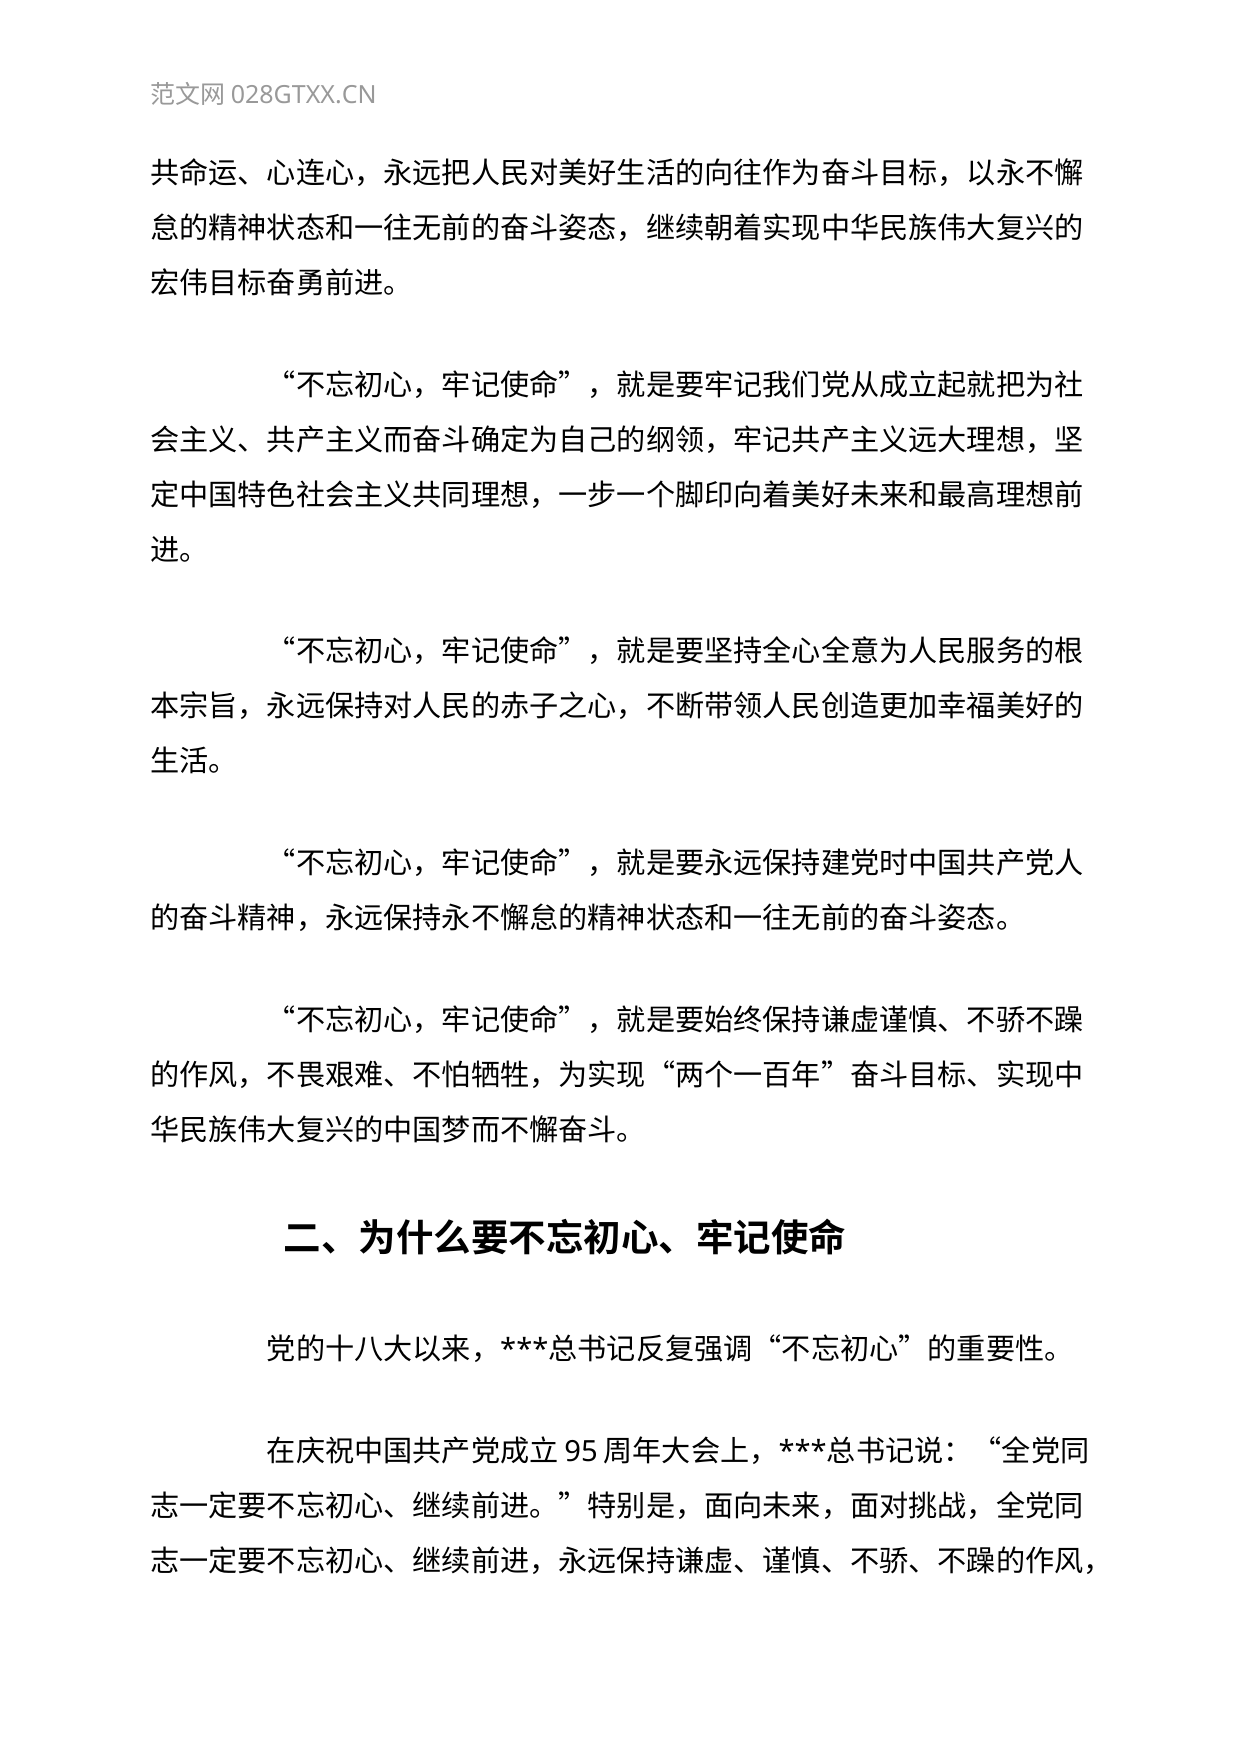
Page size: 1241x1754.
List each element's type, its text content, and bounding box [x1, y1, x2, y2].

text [150, 1427, 1090, 1579]
text “不忘初心，牢记使命”，就是要牢记我们党从成立起就把为社会主义、共产主义而奋斗确定为自己的纲领，牢记共产主义远大理想，坚定中国特色社会主义共同理想，一步一个脚印向着美好未来和最高理想前进。 [150, 362, 1090, 568]
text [150, 150, 1090, 302]
text “不忘初心，牢记使命”，就是要坚持全心全意为人民服务的根本宗旨，永远保持对人民的赤子之心，不断带领人民创造更加幸福美好的生活。 [150, 628, 1090, 780]
text 二、为什么要不忘初心、牢记使命 [150, 1208, 1090, 1262]
text 党的十八大以来，***总书记反复强调“不忘初心”的重要性。 [150, 1325, 1090, 1368]
text “不忘初心，牢记使命”，就是要始终保持谦虚谨慎、不骄不躁的作风，不畏艰难、不怕牺牲，为实现“两个一百年”奋斗目标、实现中华民族伟大复兴的中国梦而不懈奋斗。 [150, 996, 1090, 1148]
text “不忘初心，牢记使命”，就是要永远保持建党时中国共产党人的奋斗精神，永远保持永不懈怠的精神状态和一往无前的奋斗姿态。 [150, 839, 1090, 937]
